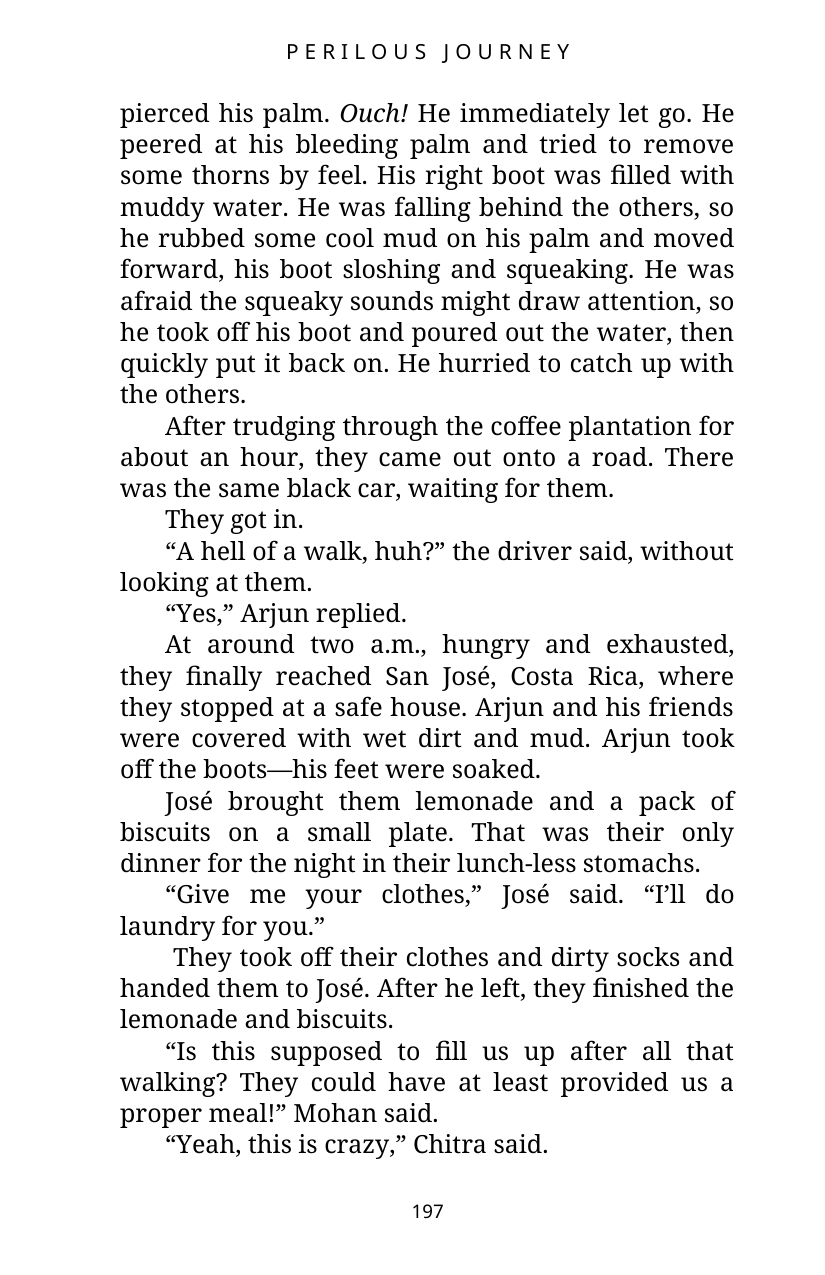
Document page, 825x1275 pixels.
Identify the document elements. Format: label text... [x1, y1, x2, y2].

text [120, 97, 735, 410]
text “A hell of a walk, huh?” the driver said, without looking at them. [120, 535, 735, 597]
text “Yeah, this is crazy,” Chitra said. [120, 1129, 735, 1160]
text After trudging through the coffee plantation for about an hour, they came out onto a road. There was the same black car, waiting for them. [120, 410, 735, 504]
text They got in. [120, 504, 735, 535]
text At around two a.m., hungry and exhausted, they finally reached San José, Costa Rica, where they stopped at a safe house. Arjun and his friends were covered with wet dirt and mud. Arjun took off the boots—his feet were soaked. [120, 629, 735, 785]
text They took off their clothes and dirty socks and handed them to José. After he left, they finished the lemonade and biscuits. [120, 941, 735, 1035]
text “Give me your clothes,” José said. “I’ll do laundry for you.” [120, 879, 735, 941]
text José brought them lemonade and a pack of biscuits on a small plate. That was their only dinner for the night in their lunch-less stomachs. [120, 785, 735, 879]
text “Is this supposed to fill us up after all that walking? They could have at least provided us a proper meal!” Mohan said. [120, 1035, 735, 1129]
text “Yes,” Arjun replied. [120, 597, 735, 629]
